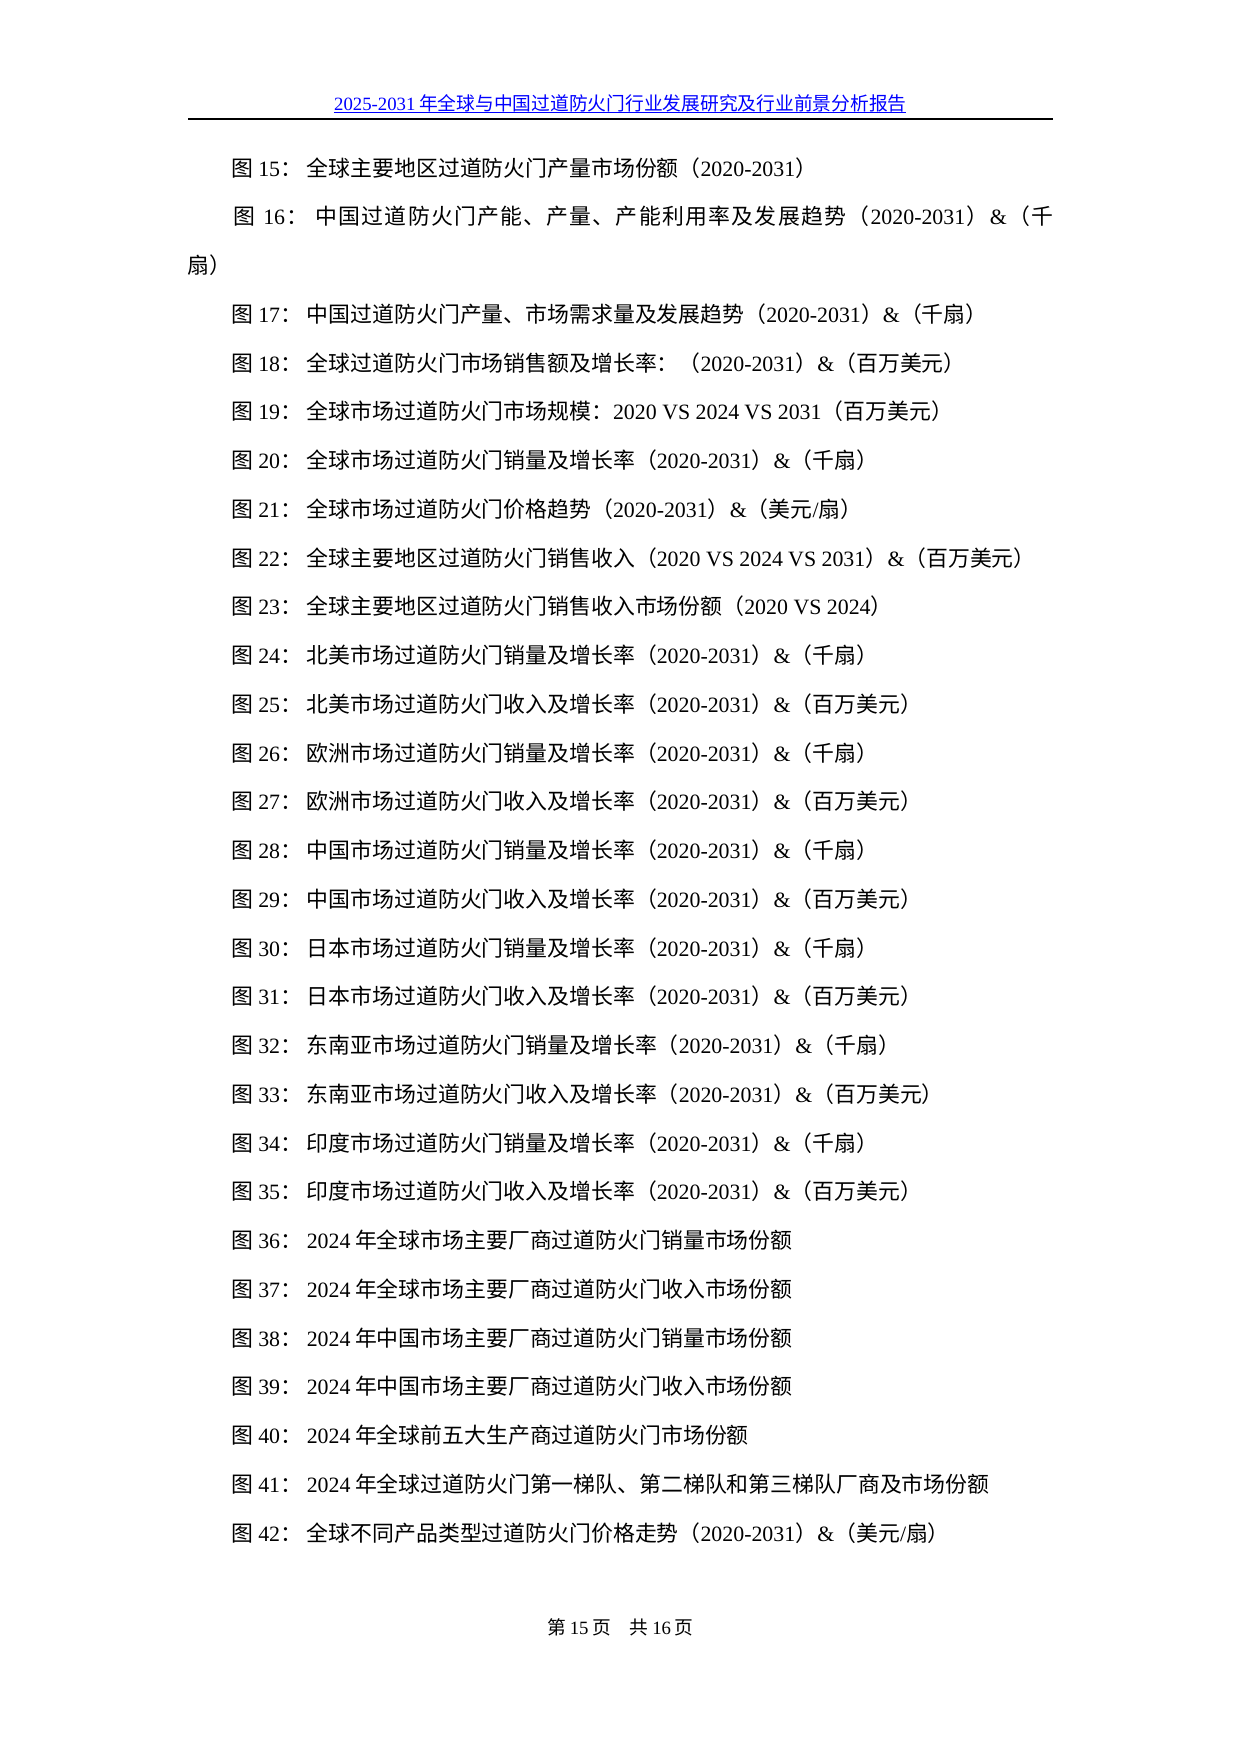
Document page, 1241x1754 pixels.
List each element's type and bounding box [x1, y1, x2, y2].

text [187, 150, 1053, 1548]
